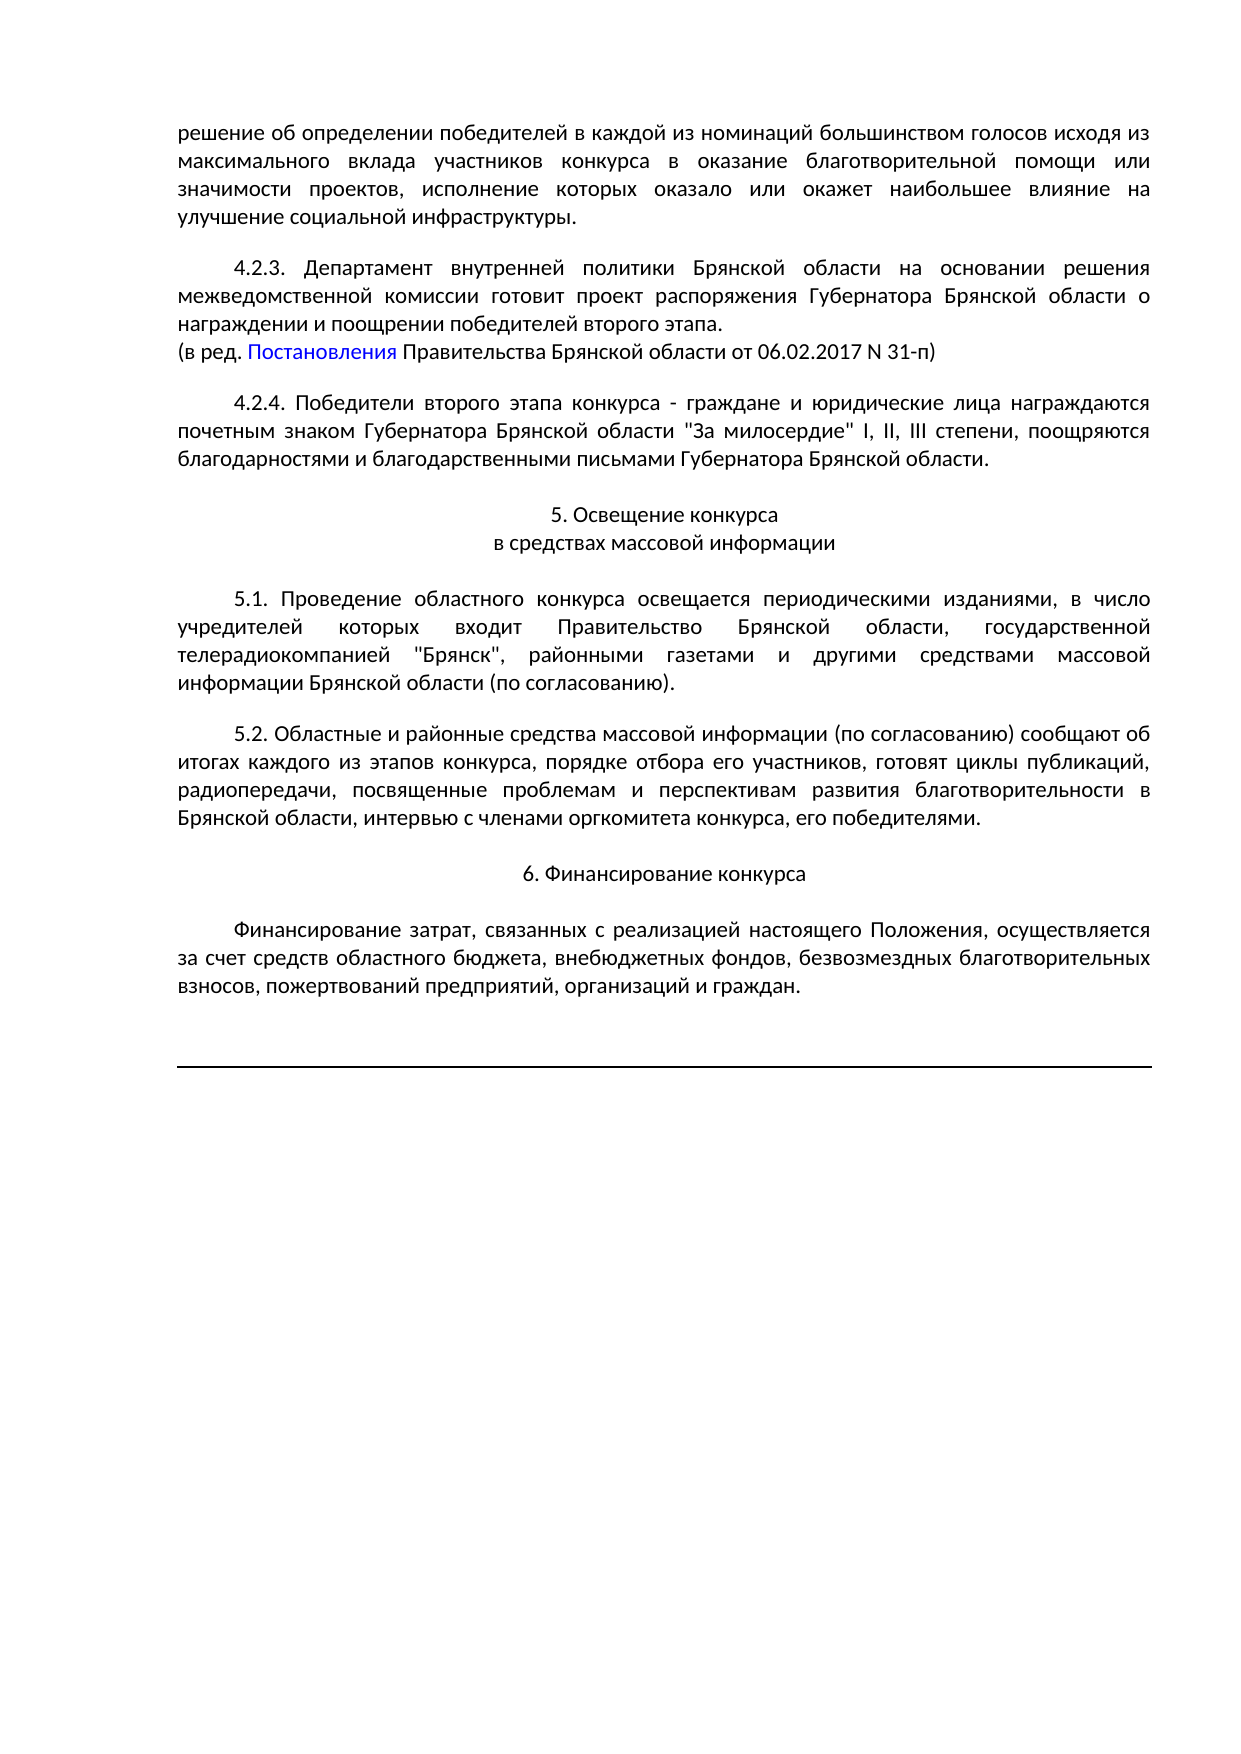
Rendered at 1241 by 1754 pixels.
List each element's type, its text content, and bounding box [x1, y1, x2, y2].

text Финансирование затрат, связанных с реализацией настоящего Положения, осуществляется за счет средств областного бюджета, внебюджетных фондов, безвозмездных благотворительных взносов, пожертвований предприятий, организаций и граждан. [177, 915, 1152, 999]
text 5.2. Областные и районные средства массовой информации (по согласованию) сообщают об итогах каждого из этапов конкурса, порядке отбора его участников, готовят циклы публикаций, радиопередачи, посвященные проблемам и перспективам развития благотворительности в Брянской области, интервью с членами оргкомитета конкурса, его победителями. [177, 719, 1152, 831]
text 6. Финансирование конкурса [177, 859, 1152, 887]
text 4.2.4. Победители второго этапа конкурса - граждане и юридические лица награждаются почетным знаком Губернатора Брянской области "За милосердие" I, II, III степени, поощряются благодарностями и благодарственными письмами Губернатора Брянской области. [177, 388, 1152, 472]
text 5. Освещение конкурса [177, 500, 1152, 528]
text (в ред. Постановления Правительства Брянской области от 06.02.2017 N 31-п) [177, 337, 1152, 365]
text 5.1. Проведение областного конкурса освещается периодическими изданиями, в число учредителей которых входит Правительство Брянской области, государственной телерадиокомпанией "Брянск", районными газетами и другими средствами массовой информации Брянской области (по согласованию). [177, 584, 1152, 696]
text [177, 118, 1152, 230]
text 4.2.3. Департамент внутренней политики Брянской области на основании решения межведомственной комиссии готовит проект распоряжения Губернатора Брянской области о награждении и поощрении победителей второго этапа. [177, 253, 1152, 337]
text в средствах массовой информации [177, 528, 1152, 556]
